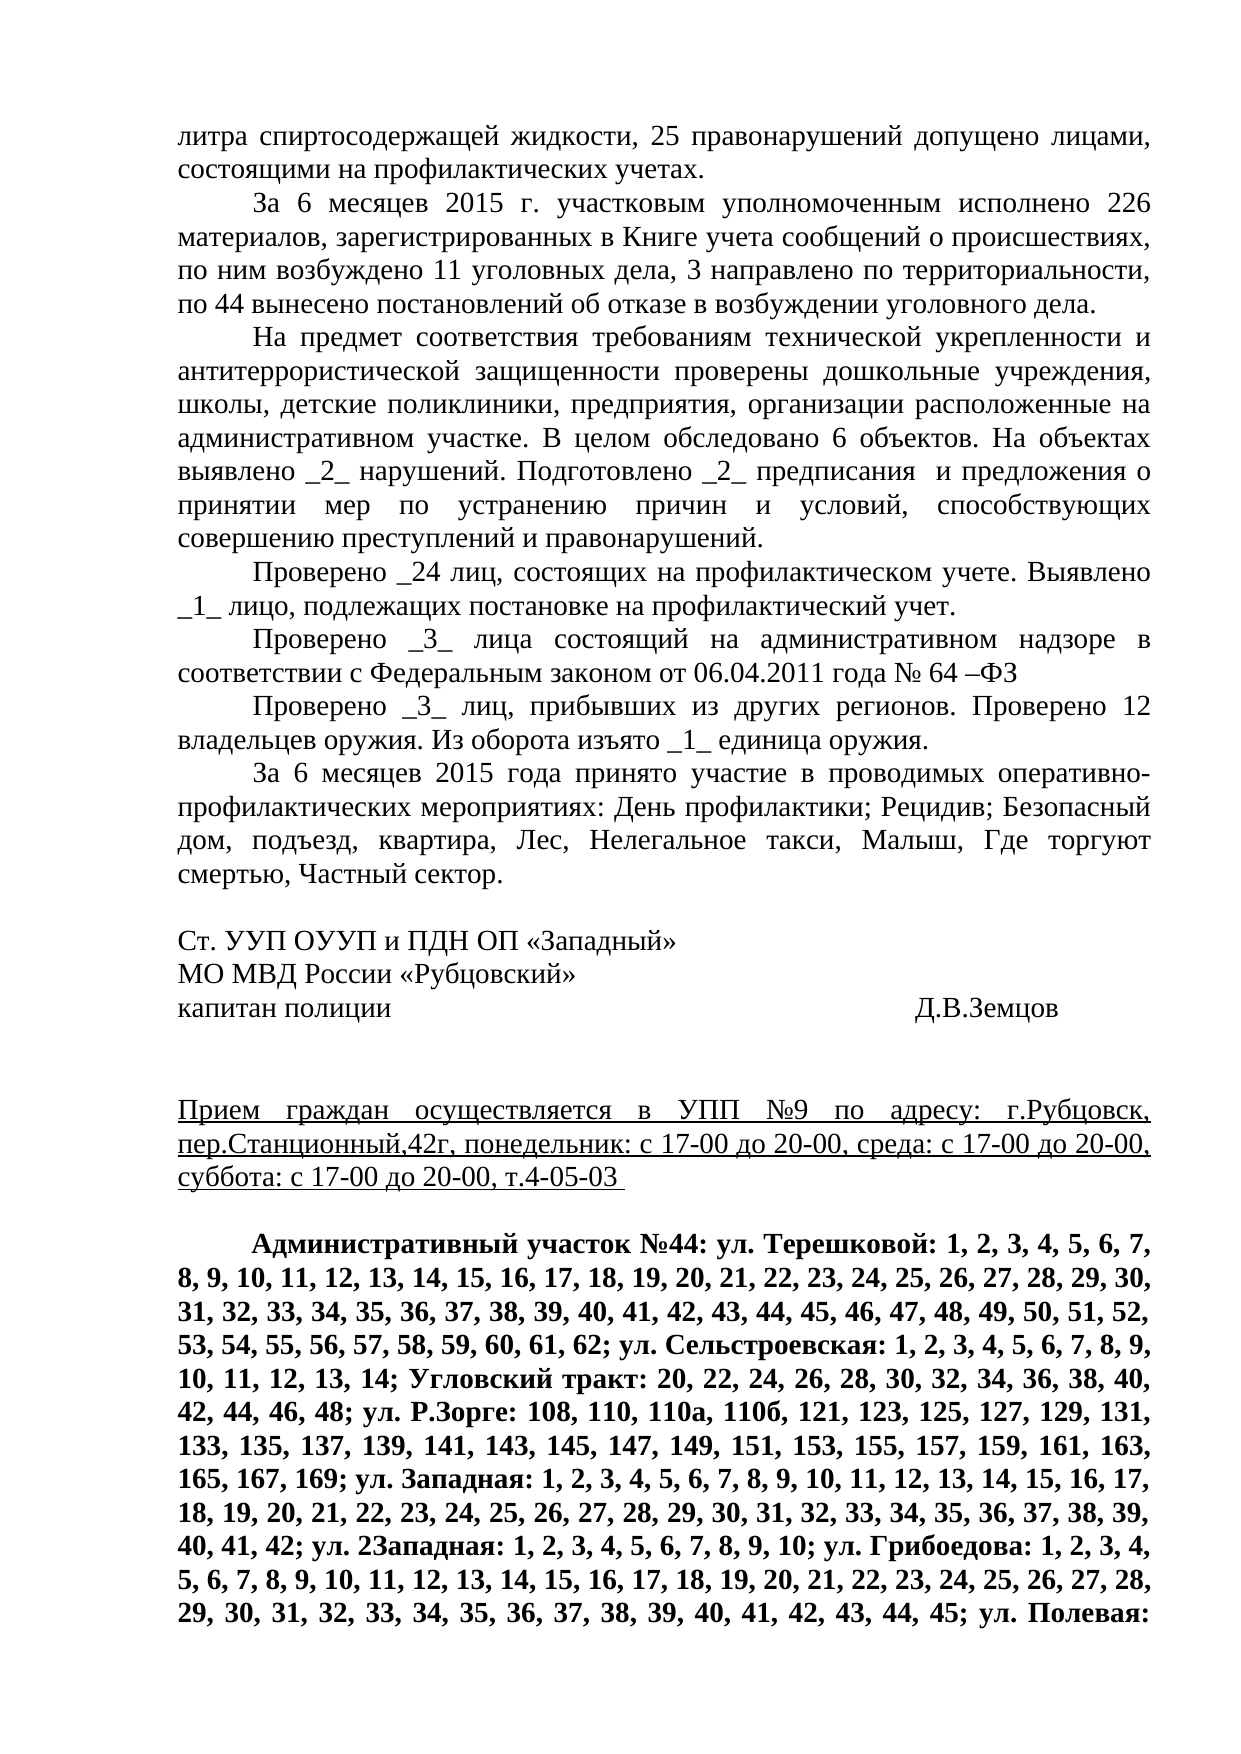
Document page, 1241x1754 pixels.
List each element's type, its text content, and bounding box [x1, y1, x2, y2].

text Проверено _3_ лиц, прибывших из других регионов. Проверено 12 владельцев оружия. Из оборота изъято _1_ единица оружия. [177, 688, 1152, 755]
text За 6 месяцев 2015 г. участковым уполномоченным исполнено 226 материалов, зарегистрированных в Книге учета сообщений о происшествиях, по ним возбуждено 11 уголовных дела, 3 направлено по территориальности, по 44 вынесено постановлений об отказе в возбуждении уголовного дела. [177, 185, 1152, 319]
text Проверено _24 лиц, состоящих на профилактическом учете. Выявлено _1_ лицо, подлежащих постановке на профилактический учет. [177, 554, 1152, 621]
text МО МВД России «Рубцовский» [177, 957, 1144, 990]
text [177, 118, 1152, 185]
text На предмет соответствия требованиям технической укрепленности и антитеррористической защищенности проверены дошкольные учреждения, школы, детские поликлиники, предприятия, организации расположенные на административном участке. В целом обследовано 6 объектов. На объектах выявлено _2_ нарушений. Подготовлено _2_ предписания и предложения о принятии мер по устранению причин и условий, способствующих совершению преступлений и правонарушений. [177, 319, 1152, 554]
text Проверено _3_ лица состоящий на административном надзоре в соответствии с Федеральным законом от 06.04.2011 года № 64 –ФЗ [177, 621, 1152, 688]
text Ст. УУП ОУУП и ПДН ОП «Западный» [177, 923, 1144, 957]
text За 6 месяцев 2015 года принято участие в проводимых оперативно- профилактических мероприятиях: День профилактики; Рецидив; Безопасный дом, подъезд, квартира, Лес, Нелегальное такси, Малыш, Где торгуют смертью, Частный сектор. [177, 755, 1152, 889]
text капитан полиции Д.В.Земцов [177, 990, 1144, 1024]
text Прием граждан осуществляется в УПП №9 по адресу: г.Рубцовск, пер.Станционный,42г, понедельник: с 17-00 до 20-00, среда: с 17-00 до 20-00, суббота: с 17-00 до 20-00, т.4-05-03 [177, 1092, 1152, 1193]
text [177, 1227, 1152, 1629]
